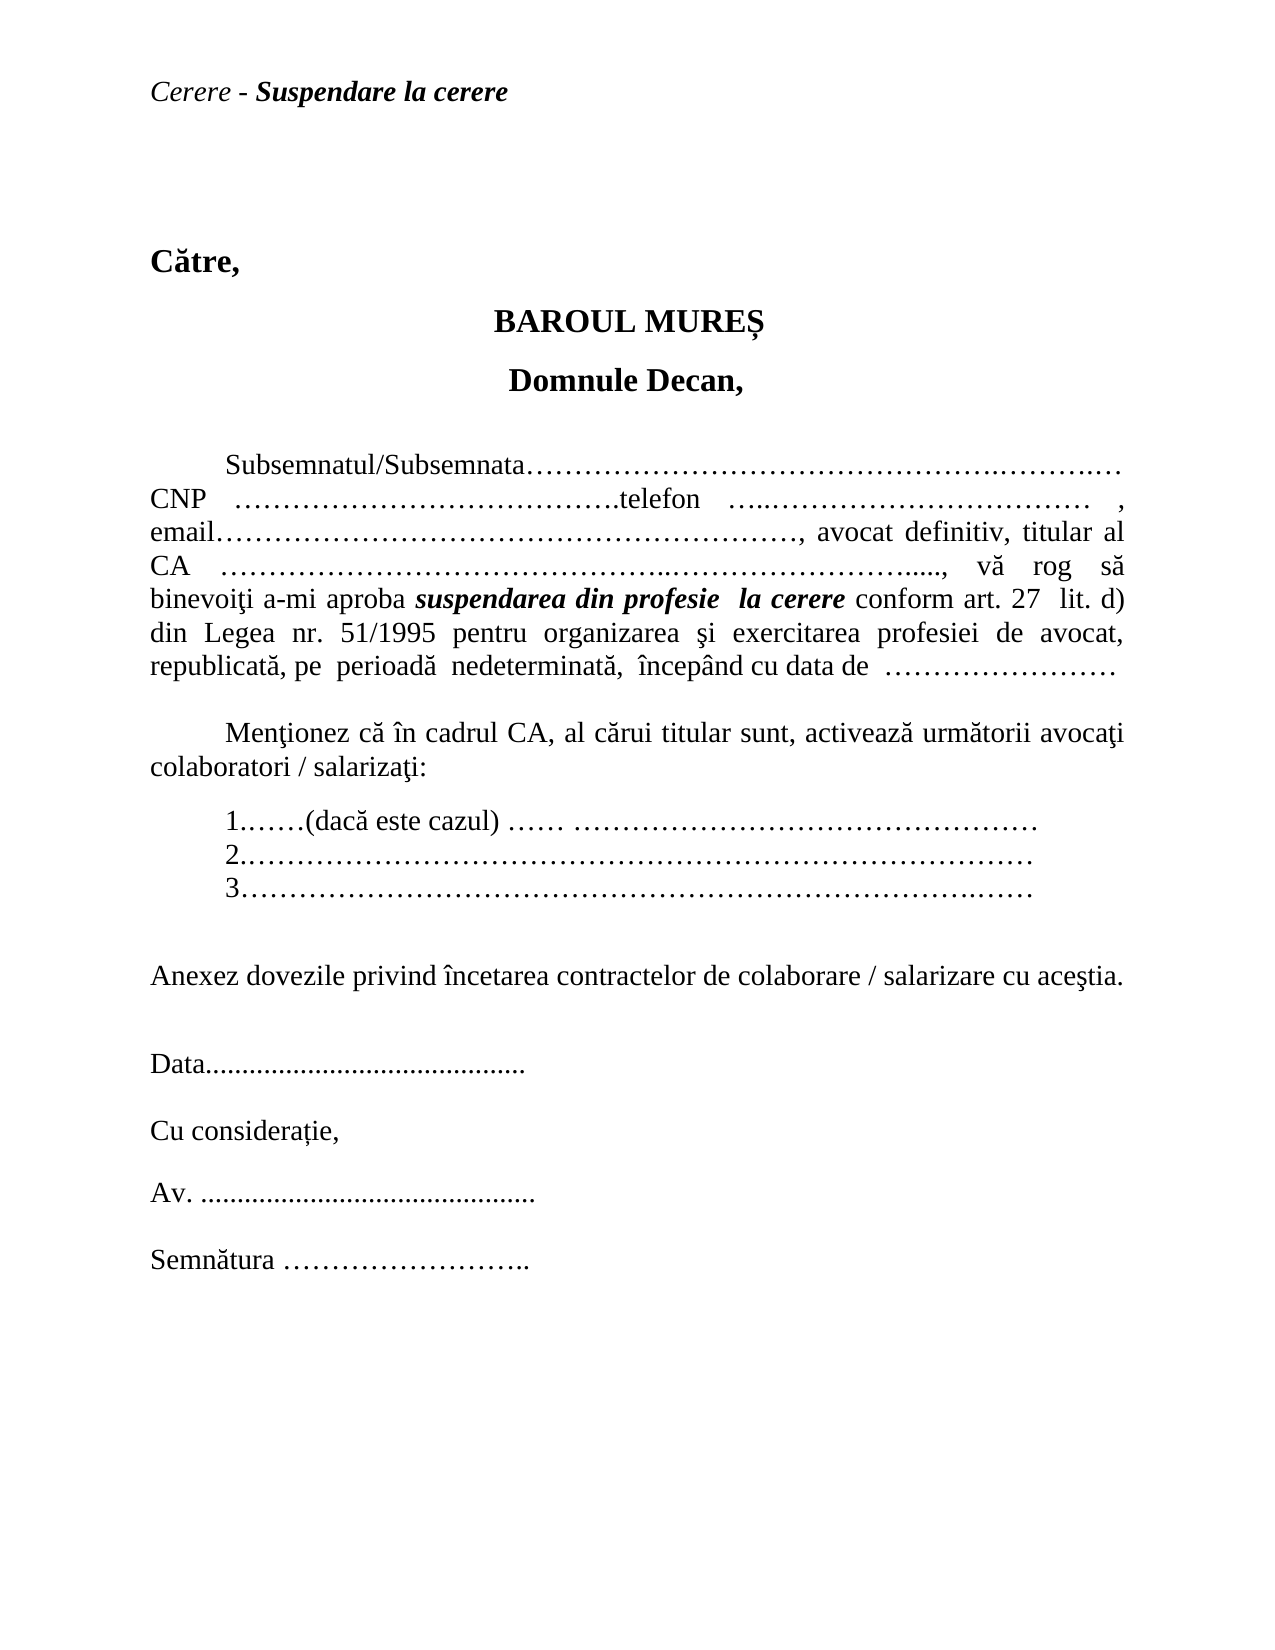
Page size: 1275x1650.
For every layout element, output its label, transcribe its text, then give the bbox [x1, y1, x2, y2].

text Data............................................ [150, 1046, 1125, 1080]
text Av. .............................................. [150, 1175, 1125, 1208]
text CNP ………………………………….telefon …..…………………………… , email……………………………………………………, avocat definitiv, titular al CA ………………………………………..……………………....., vă rog să binevoiţi a-mi aproba suspendarea din profesie la cerere conform art. 27 lit. d) din Legea nr. 51/1995 pentru organizarea şi exercitarea profesiei de avocat, republicată, pe perioadă nedeterminată, începând cu data de …………………… [150, 481, 1125, 682]
text Semnătura …………………….. [150, 1242, 1125, 1276]
text Anexez dovezile privind încetarea contractelor de colaborare / salarizare cu aceştia. [150, 958, 1125, 992]
text BAROUL MUREȘ [150, 301, 1125, 339]
text Menţionez că în cadrul CA, al cărui titular sunt, activează următorii avocaţi colaboratori / salarizaţi: [150, 716, 1125, 783]
text Către, [150, 242, 1125, 280]
text Cu considerație, [150, 1113, 1125, 1147]
text Subsemnatul/Subsemnata………………………………………….……….… [150, 447, 1125, 481]
text 3………………………………………………………………….…… [150, 871, 1125, 904]
text Domnule Decan, [150, 360, 1125, 398]
text 1.……(dacă este cazul) …… ………………………………………… [150, 803, 1125, 837]
text 2.……………………………………………………………………… [150, 837, 1125, 871]
text Cerere - Suspendare la cerere [150, 74, 1125, 107]
